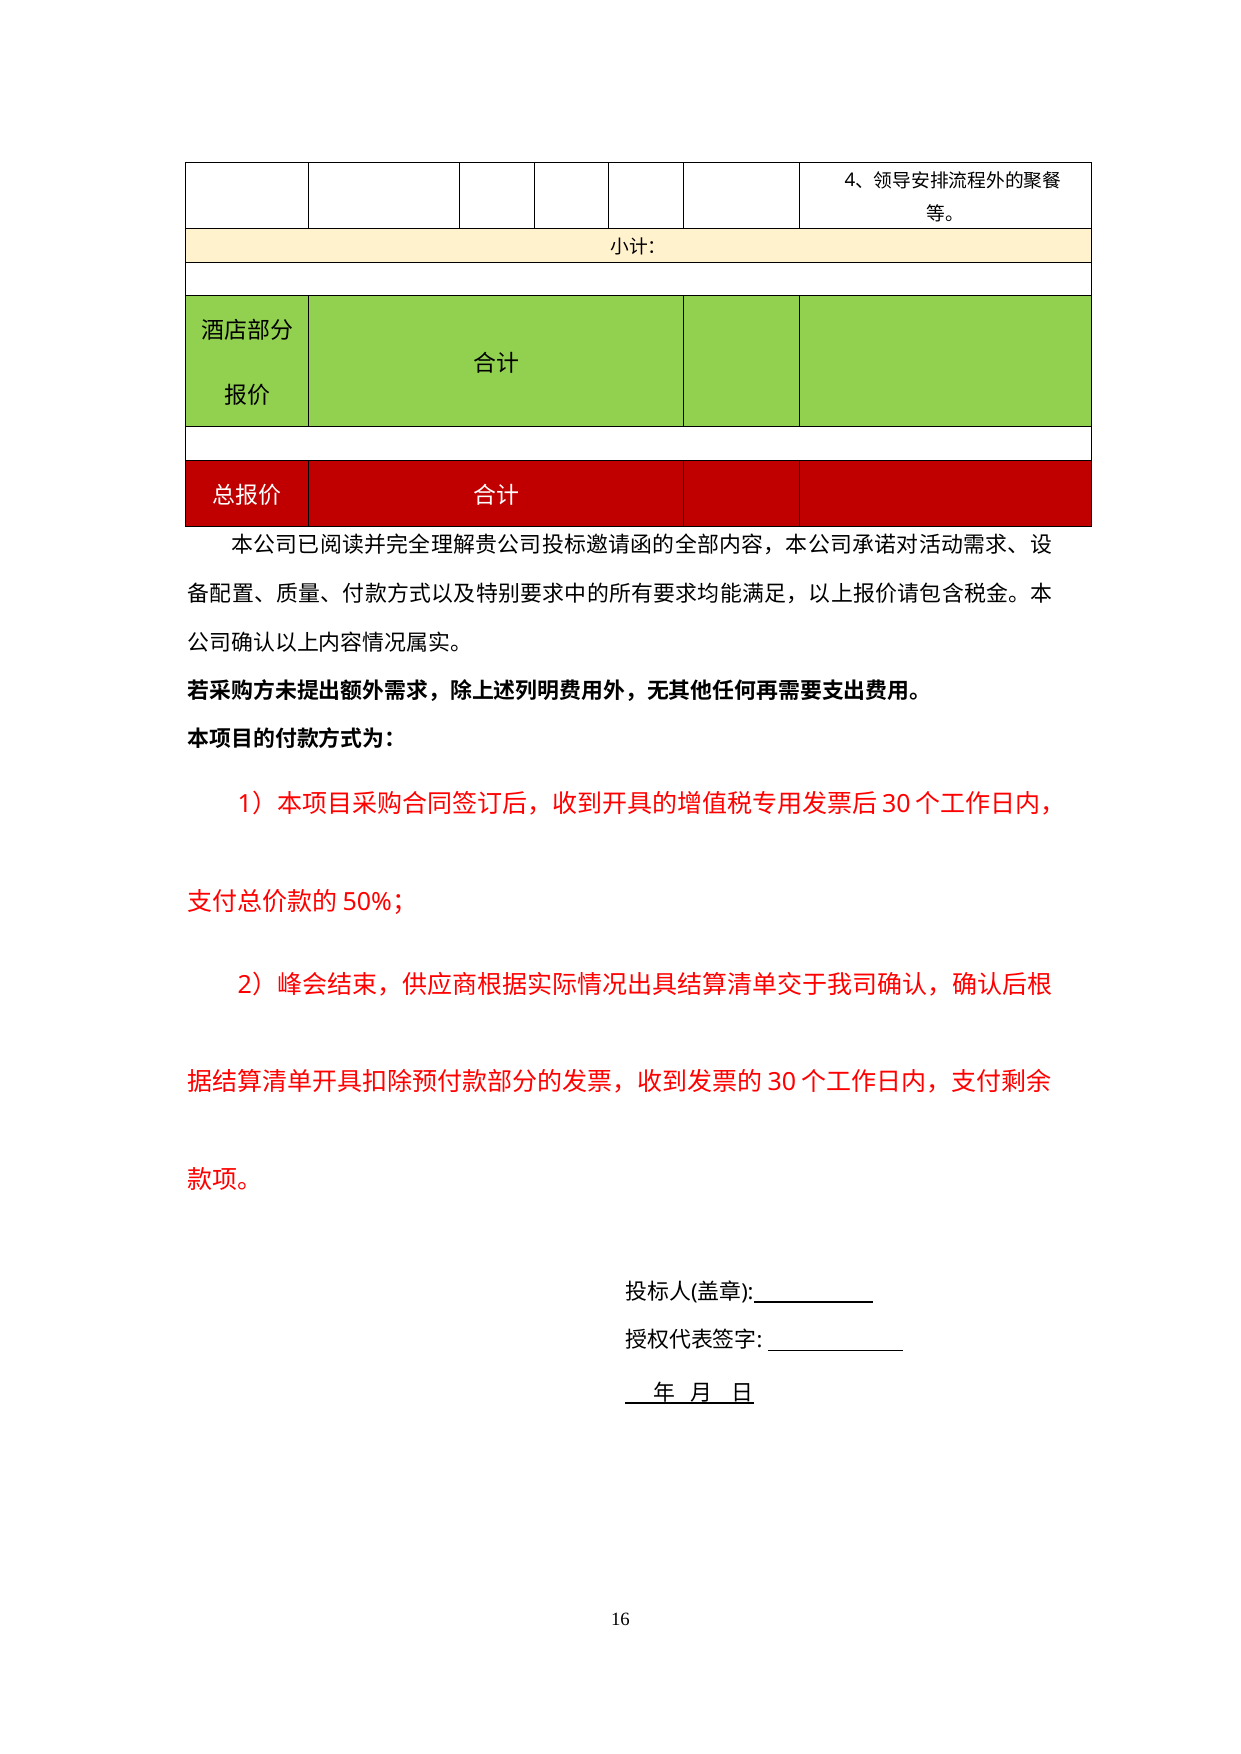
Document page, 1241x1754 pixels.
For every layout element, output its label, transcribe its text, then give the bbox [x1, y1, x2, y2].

text 若采购方未提出额外需求，除上述列明费用外，无其他任何再需要支出费用。 [187, 673, 1053, 705]
table_cell 小计： [186, 229, 1091, 262]
text 本项目的付款方式为： [187, 721, 1053, 753]
table_cell [684, 296, 799, 426]
table_cell [684, 461, 799, 526]
table_cell [186, 263, 1091, 295]
text 2）峰会结束，供应商根据实际情况出具结算清单交于我司确认，确认后根据结算清单开具扣除预付款部分的发票，收到发票的30个工作日内，支付剩余款项。 [187, 950, 1053, 1210]
text 1）本项目采购合同签订后，收到开具的增值税专用发票后30个工作日内，支付总价款的50%； [187, 769, 1053, 932]
table_cell 合计 [309, 296, 683, 426]
table_cell 4、领导安排流程外的聚餐等。 [800, 163, 1091, 228]
table_cell 酒店部分报价 [186, 296, 308, 426]
text 年 月 日 [187, 1374, 1053, 1407]
text 本公司已阅读并完全理解贵公司投标邀请函的全部内容，本公司承诺对活动需求、设备配置、质量、付款方式以及特别要求中的所有要求均能满足，以上报价请包含税金。本公司确认以上内容情况属实。 [187, 527, 1053, 657]
table_cell 合计 [309, 461, 683, 526]
table_cell 总报价 [186, 461, 308, 526]
text 授权代表签字: [187, 1322, 1053, 1355]
text 投标人(盖章): [187, 1274, 1053, 1306]
table_cell [186, 427, 1091, 460]
table_cell [800, 296, 1091, 426]
table_cell [800, 461, 1091, 526]
